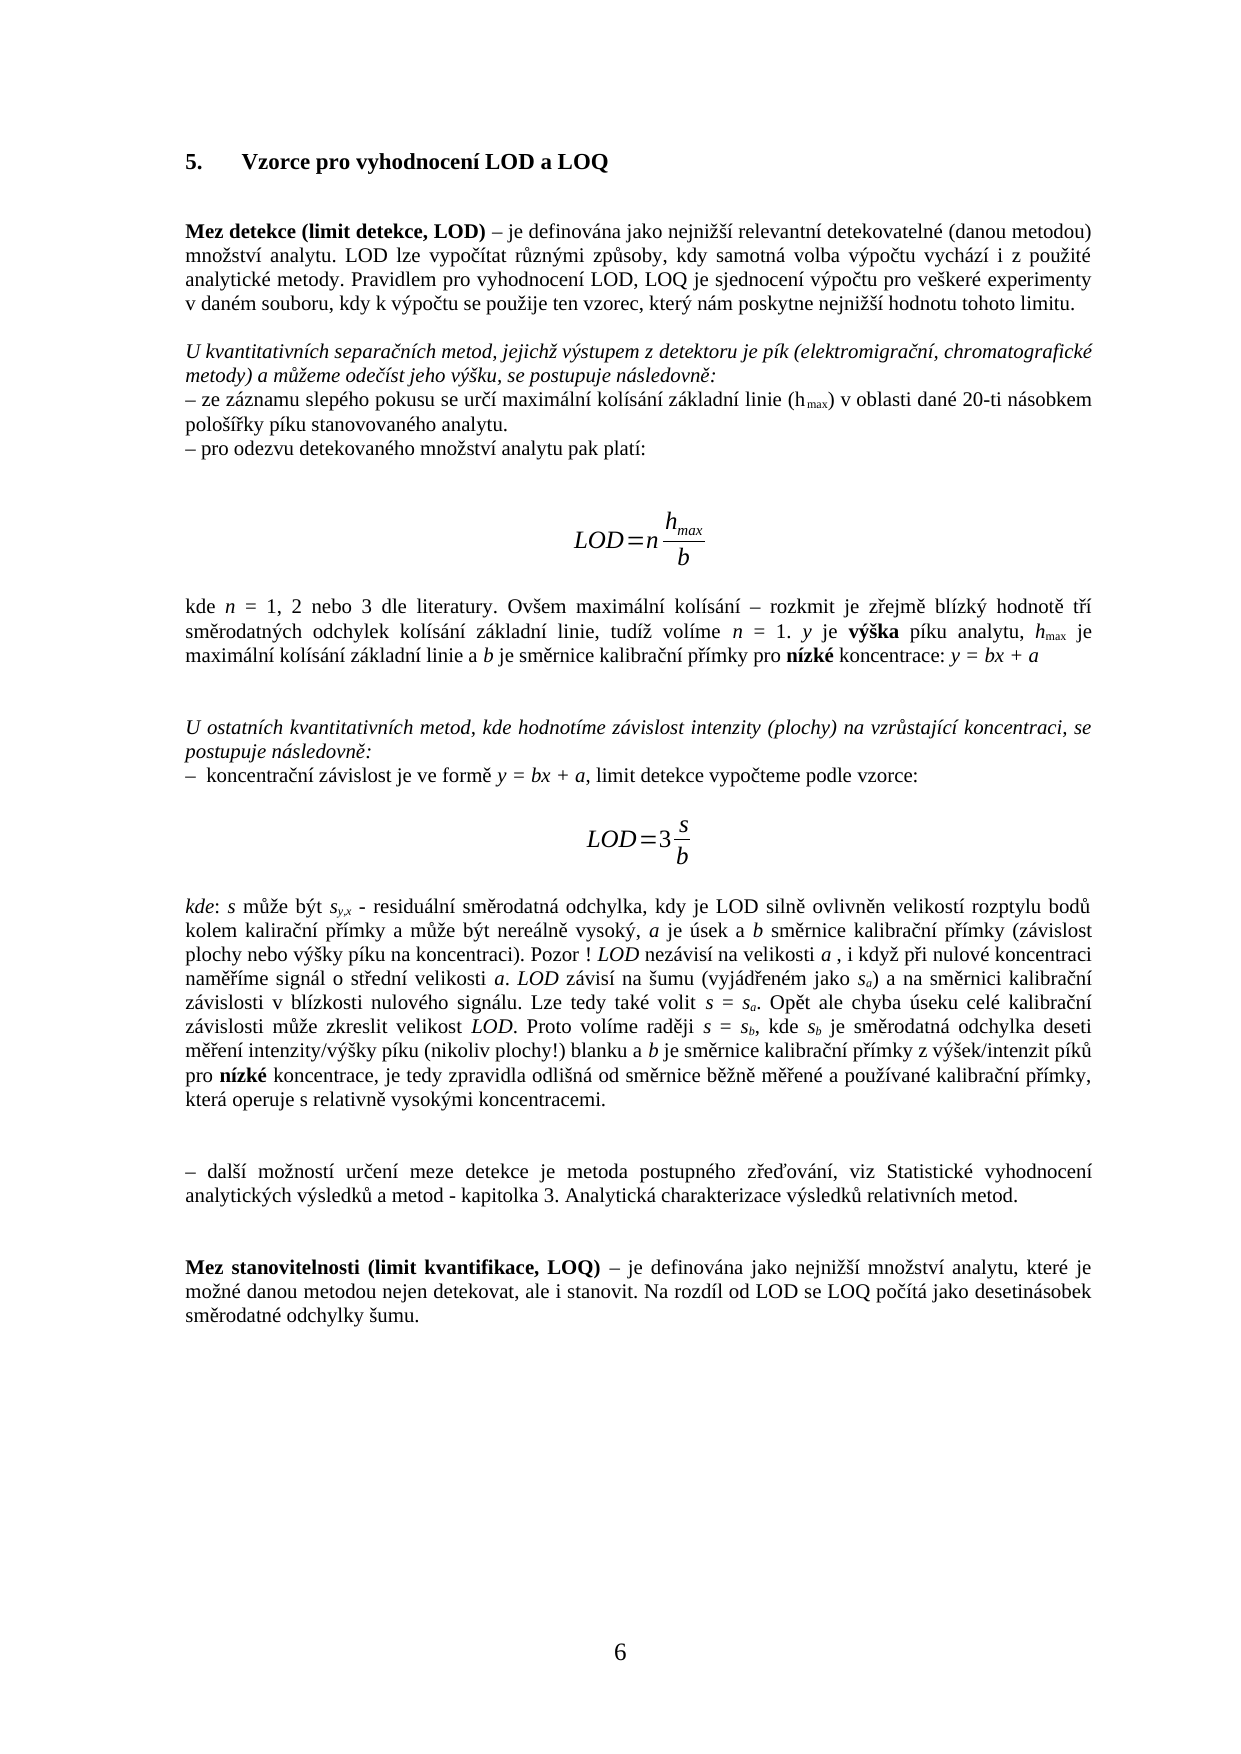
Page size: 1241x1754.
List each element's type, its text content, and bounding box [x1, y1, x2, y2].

text – koncentrační závislost je ve formě y = bx + a, limit detekce vypočteme podle vzorce: [185, 763, 1092, 787]
text – pro odezvu detekovaného množství analytu pak platí: [185, 436, 1092, 459]
text – další možností určení meze detekce je metoda postupného zřeďování, viz Statistické vyhodnocení analytických výsledků a metod - kapitolka 3. Analytická charakterizace výsledků relativních metod. [185, 1159, 1092, 1207]
text U kvantitativních separačních metod, jejichž výstupem z detektoru je pík (elektromigrační, chromatografické metody) a můžeme odečíst jeho výšku, se postupuje následovně: [185, 339, 1092, 387]
text Mez stanovitelnosti (limit kvantifikace, LOQ) – je definována jako nejnižší množství analytu, které je možné danou metodou nejen detekovat, ale i stanovit. Na rozdíl od LOD se LOQ počítá jako desetinásobek směrodatné odchylky šumu. [185, 1255, 1092, 1327]
text kde: s může být sy,x - residuální směrodatná odchylka, kdy je LOD silně ovlivněn velikostí rozptylu bodů kolem kalirační přímky a může být nereálně vysoký, a je úsek a b směrnice kalibrační přímky (závislost plochy nebo výšky píku na koncentraci). Pozor ! LOD nezávisí na velikosti a , i když při nulové koncentraci naměříme signál o střední velikosti a. LOD závisí na šumu (vyjádřeném jako sa) a na směrnici kalibrační závislosti v blízkosti nulového signálu. Lze tedy také volit s = sa. Opět ale chyba úseku celé kalibrační závislosti může zkreslit velikost LOD. Proto volíme raději s = sb, kde sb je směrodatná odchylka deseti měření intenzity/výšky píku (nikoliv plochy!) blanku a b je směrnice kalibrační přímky z výšek/intenzit píků pro nízké koncentrace, je tedy zpravidla odlišná od směrnice běžně měřené a používané kalibrační přímky, která operuje s relativně vysokými koncentracemi. [185, 894, 1092, 1111]
text – ze záznamu slepého pokusu se určí maximální kolísání základní linie (hmax) v oblasti dané 20-ti násobkem pološířky píku stanovovaného analytu. [185, 387, 1092, 436]
text 5. Vzorce pro vyhodnocení LOD a LOQ [185, 148, 1092, 174]
text U ostatních kvantitativních metod, kde hodnotíme závislost intenzity (plochy) na vzrůstající koncentraci, se postupuje následovně: [185, 715, 1092, 763]
text kde n = 1, 2 nebo 3 dle literatury. Ovšem maximální kolísání – rozkmit je zřejmě blízký hodnotě tří směrodatných odchylek kolísání základní linie, tudíž volíme n = 1. y je výška píku analytu, hmax je maximální kolísání základní linie a b je směrnice kalibrační přímky pro nízké koncentrace: y = bx + a [185, 594, 1092, 667]
text Mez detekce (limit detekce, LOD) – je definována jako nejnižší relevantní detekovatelné (danou metodou) množství analytu. LOD lze vypočítat různými způsoby, kdy samotná volba výpočtu vychází i z použité analytické metody. Pravidlem pro vyhodnocení LOD, LOQ je sjednocení výpočtu pro veškeré experimenty v daném souboru, kdy k výpočtu se použije ten vzorec, který nám poskytne nejnižší hodnotu tohoto limitu. [185, 219, 1092, 315]
